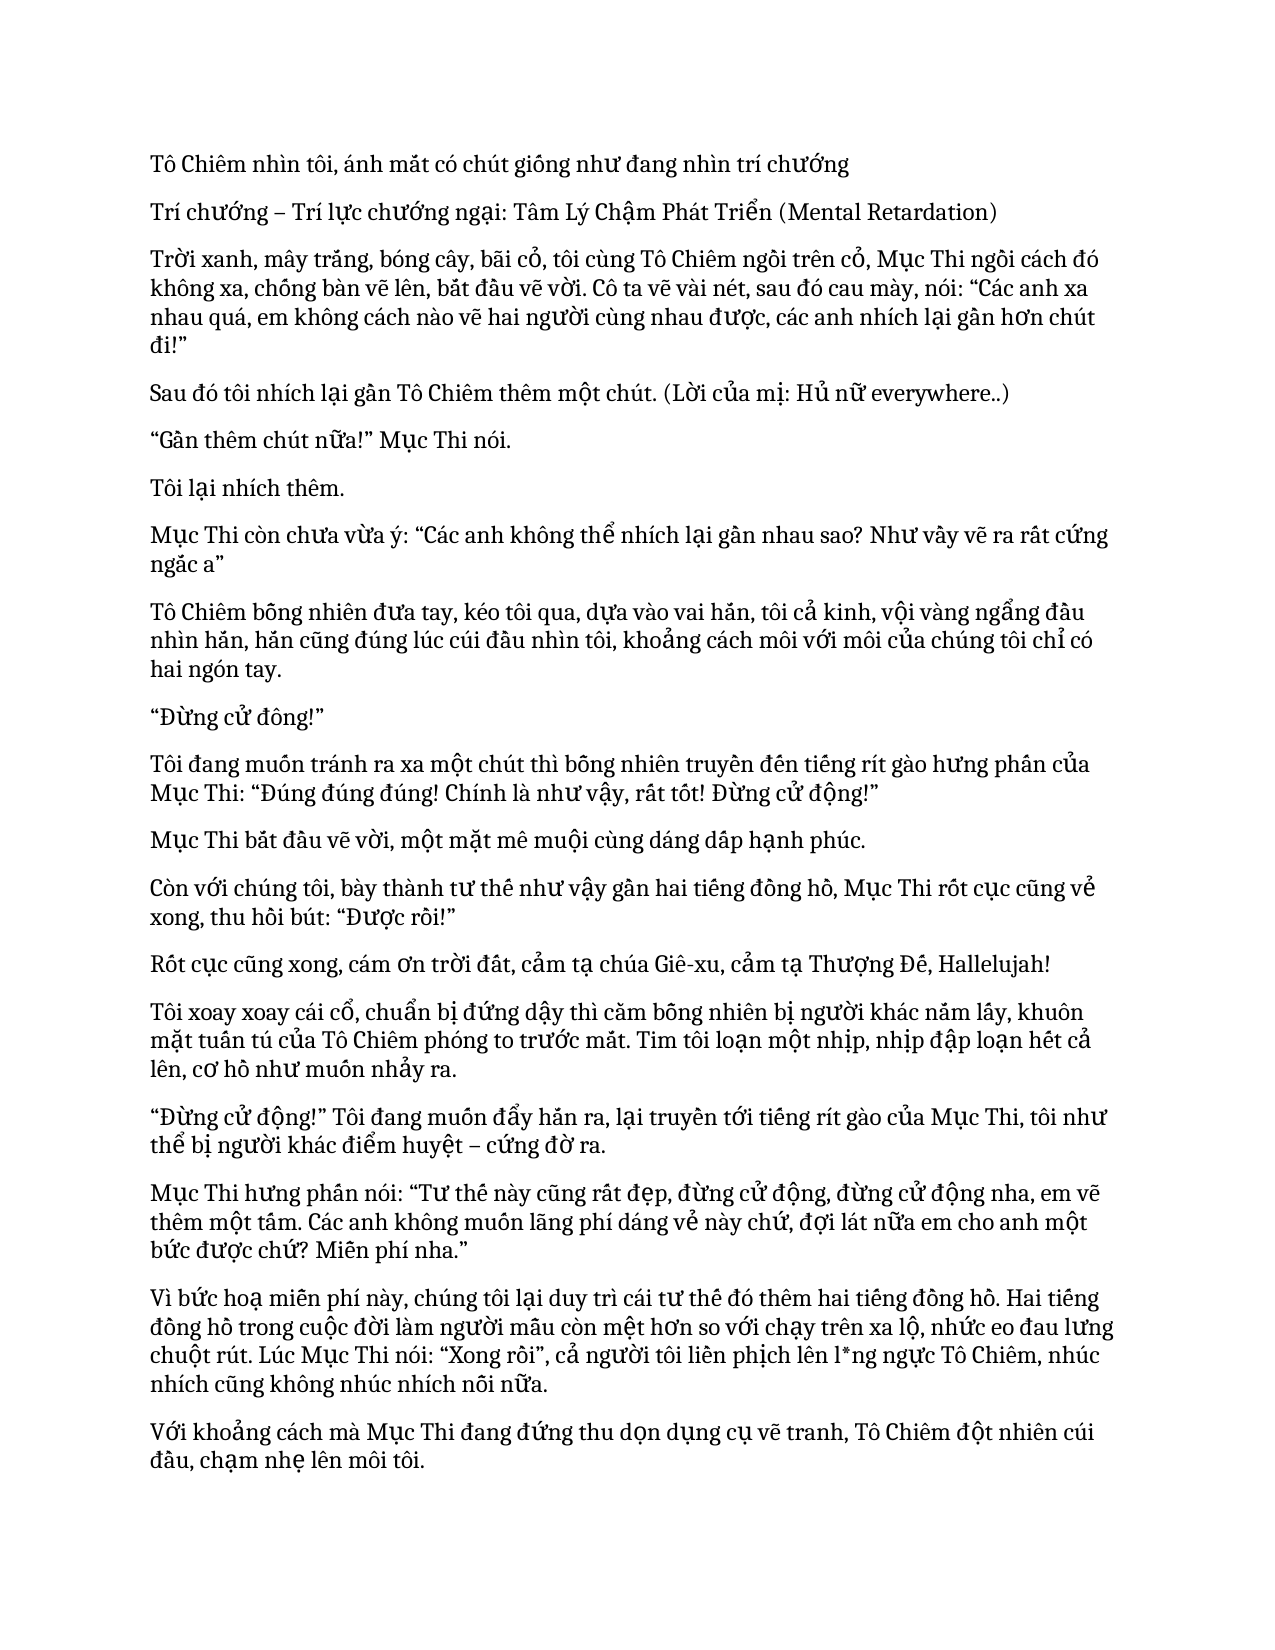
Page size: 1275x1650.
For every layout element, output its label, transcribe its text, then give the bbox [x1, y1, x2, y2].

text Còn với chúng tôi, bày thành tư thế như vậy gần hai tiếng đồng hồ, Mục Thi rốt cục cũng vẻ xong, thu hồi bút: “Được rồi!” [150, 874, 1125, 931]
text Tôi xoay xoay cái cổ, chuẩn bị đứng dậy thì cằm bỗng nhiên bị người khác nắm lấy, khuôn mặt tuấn tú của Tô Chiêm phóng to trước mắt. Tim tôi loạn một nhịp, nhịp đập loạn hết cả lên, cơ hồ như muốn nhảy ra. [150, 997, 1125, 1084]
text Tô Chiêm nhìn tôi, ánh mắt có chút giống như đang nhìn trí chướng [150, 150, 1125, 179]
text Mục Thi còn chưa vừa ý: “Các anh không thể nhích lại gần nhau sao? Như vầy vẽ ra rất cứng ngắc a” [150, 521, 1125, 579]
text “Đừng cử động!” Tôi đang muốn đẩy hắn ra, lại truyền tới tiếng rít gào của Mục Thi, tôi như thể bị người khác điểm huyệt – cứng đờ ra. [150, 1102, 1125, 1160]
text Mục Thi bắt đầu vẽ vời, một mặt mê muội cùng dáng dấp hạnh phúc. [150, 826, 1125, 855]
text “Đừng cử đông!” [150, 702, 1125, 731]
text Tôi lại nhích thêm. [150, 474, 1125, 502]
text Tôi đang muốn tránh ra xa một chút thì bỗng nhiên truyền đến tiếng rít gào hưng phấn của Mục Thi: “Đúng đúng đúng! Chính là như vậy, rất tốt! Đừng cử động!” [150, 750, 1125, 807]
text Trời xanh, mây trắng, bóng cây, bãi cỏ, tôi cùng Tô Chiêm ngồi trên cỏ, Mục Thi ngồi cách đó không xa, chống bàn vẽ lên, bắt đầu vẽ vời. Cô ta vẽ vài nét, sau đó cau mày, nói: “Các anh xa nhau quá, em không cách nào vẽ hai người cùng nhau được, các anh nhích lại gần hơn chút đi!” [150, 245, 1125, 360]
text Với khoảng cách mà Mục Thi đang đứng thu dọn dụng cụ vẽ tranh, Tô Chiêm đột nhiên cúi đầu, chạm nhẹ lên môi tôi. [150, 1417, 1125, 1475]
text Tô Chiêm bỗng nhiên đưa tay, kéo tôi qua, dựa vào vai hắn, tôi cả kinh, vội vàng ngẩng đầu nhìn hắn, hắn cũng đúng lúc cúi đầu nhìn tôi, khoảng cách môi với môi của chúng tôi chỉ có hai ngón tay. [150, 597, 1125, 684]
text Sau đó tôi nhích lại gần Tô Chiêm thêm một chút. (Lời của mị: Hủ nữ everywhere..) [150, 379, 1125, 407]
text Vì bức hoạ miễn phí này, chúng tôi lại duy trì cái tư thế đó thêm hai tiếng đồng hồ. Hai tiếng đồng hồ trong cuộc đời làm người mẫu còn mệt hơn so với chạy trên xa lộ, nhức eo đau lưng chuột rút. Lúc Mục Thi nói: “Xong rồi”, cả người tôi liền phịch lên l*ng ngực Tô Chiêm, nhúc nhích cũng không nhúc nhích nỗi nữa. [150, 1284, 1125, 1399]
text Rốt cục cũng xong, cám ơn trời đất, cảm tạ chúa Giê-xu, cảm tạ Thượng Đế, Hallelujah! [150, 950, 1125, 979]
text Trí chướng – Trí lực chướng ngại: Tâm Lý Chậm Phát Triển (Mental Retardation) [150, 197, 1125, 226]
text Mục Thi hưng phấn nói: “Tư thế này cũng rất đẹp, đừng cử động, đừng cử động nha, em vẽ thêm một tấm. Các anh không muốn lãng phí dáng vẻ này chứ, đợi lát nữa em cho anh một bức được chứ? Miễn phí nha.” [150, 1179, 1125, 1265]
text “Gần thêm chút nữa!” Mục Thi nói. [150, 426, 1125, 455]
